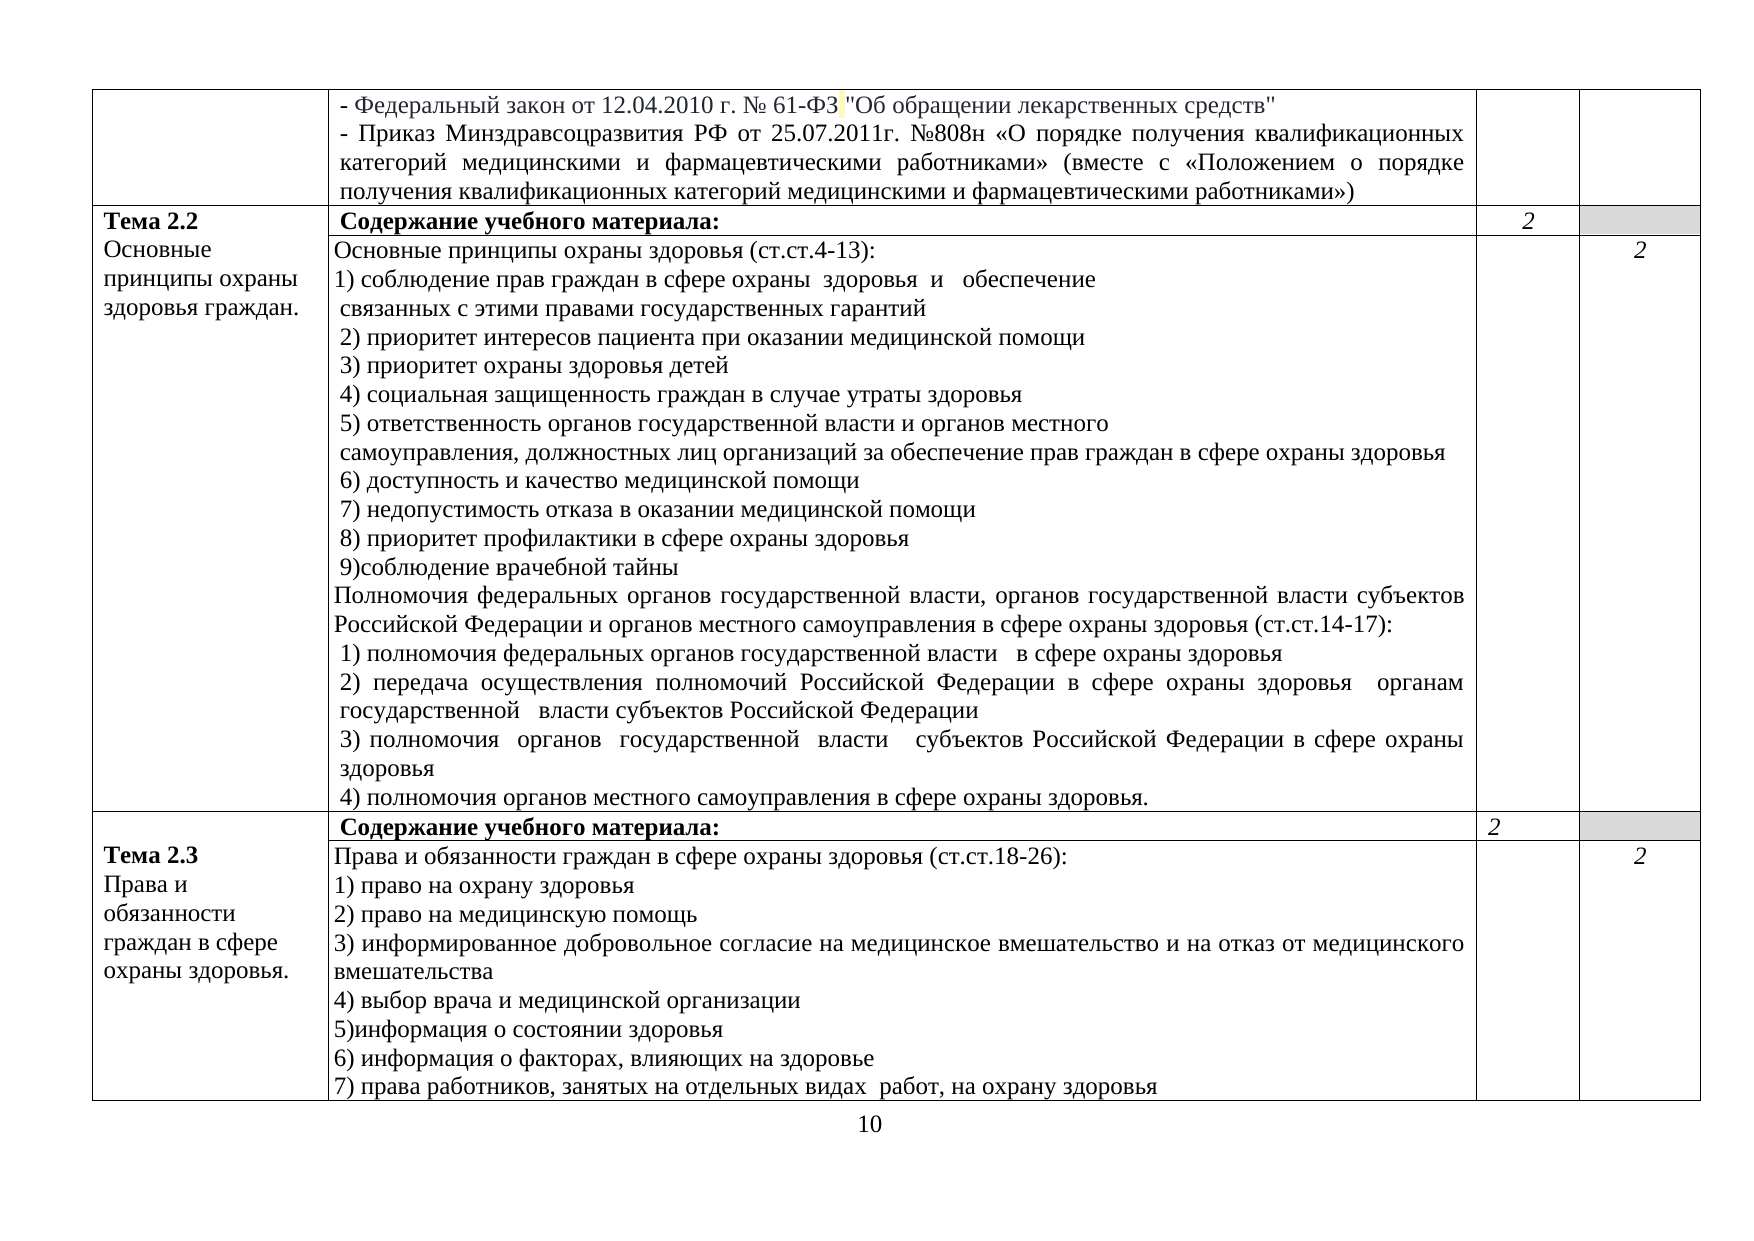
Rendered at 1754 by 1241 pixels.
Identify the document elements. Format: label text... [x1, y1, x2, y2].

table_cell Содержание учебного материала: [329, 206, 1476, 234]
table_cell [329, 90, 1476, 205]
table_cell 2 [1477, 206, 1579, 234]
table_cell Тема 2.2 Основные принципы охраны здоровья граждан. [93, 206, 328, 811]
table_cell [1580, 812, 1700, 840]
table_cell [1580, 206, 1700, 234]
table_cell 2 [1580, 841, 1700, 1100]
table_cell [329, 841, 1476, 1100]
table_cell Основные принципы охраны здоровья (ст.ст.4-13): 1) соблюдение прав граждан в сфере охраны здоровья и обеспечение связанных с этими правами государственных гарантий 2) приоритет интересов пациента при оказании медицинской помощи 3) приоритет охраны здоровья детей 4) социальная защищенность граждан в случае утраты здоровья 5) ответственность органов государственной власти и органов местного самоуправления, должностных лиц организаций за обеспечение прав граждан в сфере охраны здоровья 6) доступность и качество медицинской помощи 7) недопустимость отказа в оказании медицинской помощи 8) приоритет профилактики в сфере охраны здоровья 9)соблюдение врачебной тайны Полномочия федеральных органов государственной власти, органов государственной власти субъектов Российской Федерации и органов местного самоуправления в сфере охраны здоровья (ст.ст.14-17): 1) полномочия федеральных органов государственной власти в сфере охраны здоровья 2) передача осуществления полномочий Российской Федерации в сфере охраны здоровья органам государственной власти субъектов Российской Федерации 3) полномочия органов государственной власти субъектов Российской Федерации в сфере охраны здоровья 4) полномочия органов местного самоуправления в сфере охраны здоровья. [329, 236, 1476, 811]
table_cell 1 [1580, 90, 1700, 205]
table_cell 2 [1580, 236, 1700, 811]
table_cell [1477, 90, 1579, 205]
table_cell [1477, 841, 1579, 1100]
table_cell 2 [1477, 812, 1579, 840]
table_cell [1477, 236, 1579, 811]
table_cell Тема 2.3 Права и обязанности граждан в сфере охраны здоровья. [93, 812, 328, 1100]
table_cell Содержание учебного материала: [329, 812, 1476, 840]
